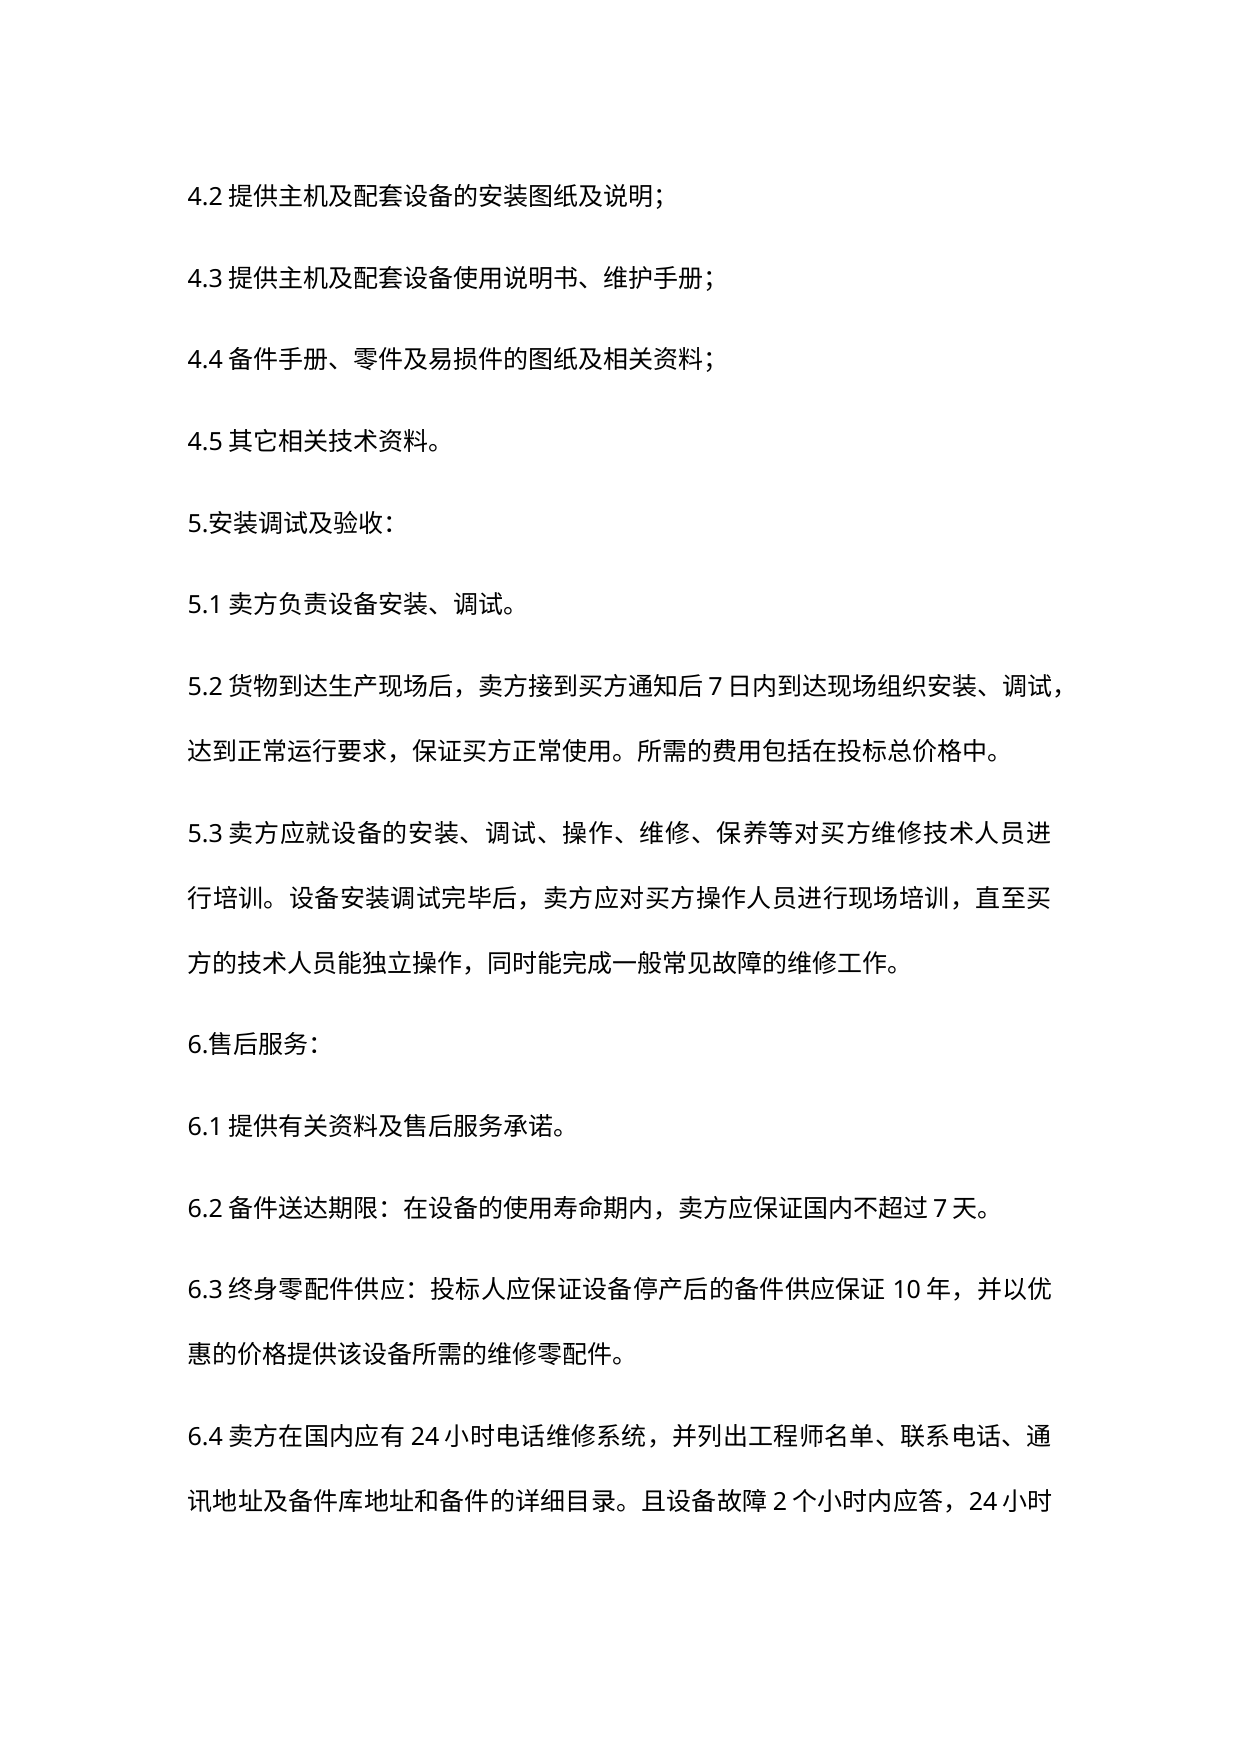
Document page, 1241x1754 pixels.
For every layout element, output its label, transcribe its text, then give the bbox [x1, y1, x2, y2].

text 5.2货物到达生产现场后，卖方接到买方通知后7日内到达现场组织安装、调试，达到正常运行要求，保证买方正常使用。所需的费用包括在投标总价格中。 [187, 652, 1053, 782]
text 6.2备件送达期限：在设备的使用寿命期内，卖方应保证国内不超过7天。 [187, 1174, 1053, 1239]
text 6.1提供有关资料及售后服务承诺。 [187, 1092, 1053, 1157]
text 4.5其它相关技术资料。 [187, 407, 1053, 472]
text 6.3终身零配件供应：投标人应保证设备停产后的备件供应保证10年，并以优惠的价格提供该设备所需的维修零配件。 [187, 1255, 1053, 1385]
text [187, 1402, 1053, 1532]
text 5.1卖方负责设备安装、调试。 [187, 570, 1053, 635]
text 4.4备件手册、零件及易损件的图纸及相关资料； [187, 325, 1053, 390]
text 5.安装调试及验收： [187, 489, 1053, 554]
text 5.3卖方应就设备的安装、调试、操作、维修、保养等对买方维修技术人员进行培训。设备安装调试完毕后，卖方应对买方操作人员进行现场培训，直至买方的技术人员能独立操作，同时能完成一般常见故障的维修工作。 [187, 799, 1053, 994]
text 4.2提供主机及配套设备的安装图纸及说明； [187, 162, 1053, 227]
text 6.售后服务： [187, 1010, 1053, 1075]
text 4.3提供主机及配套设备使用说明书、维护手册； [187, 244, 1053, 309]
